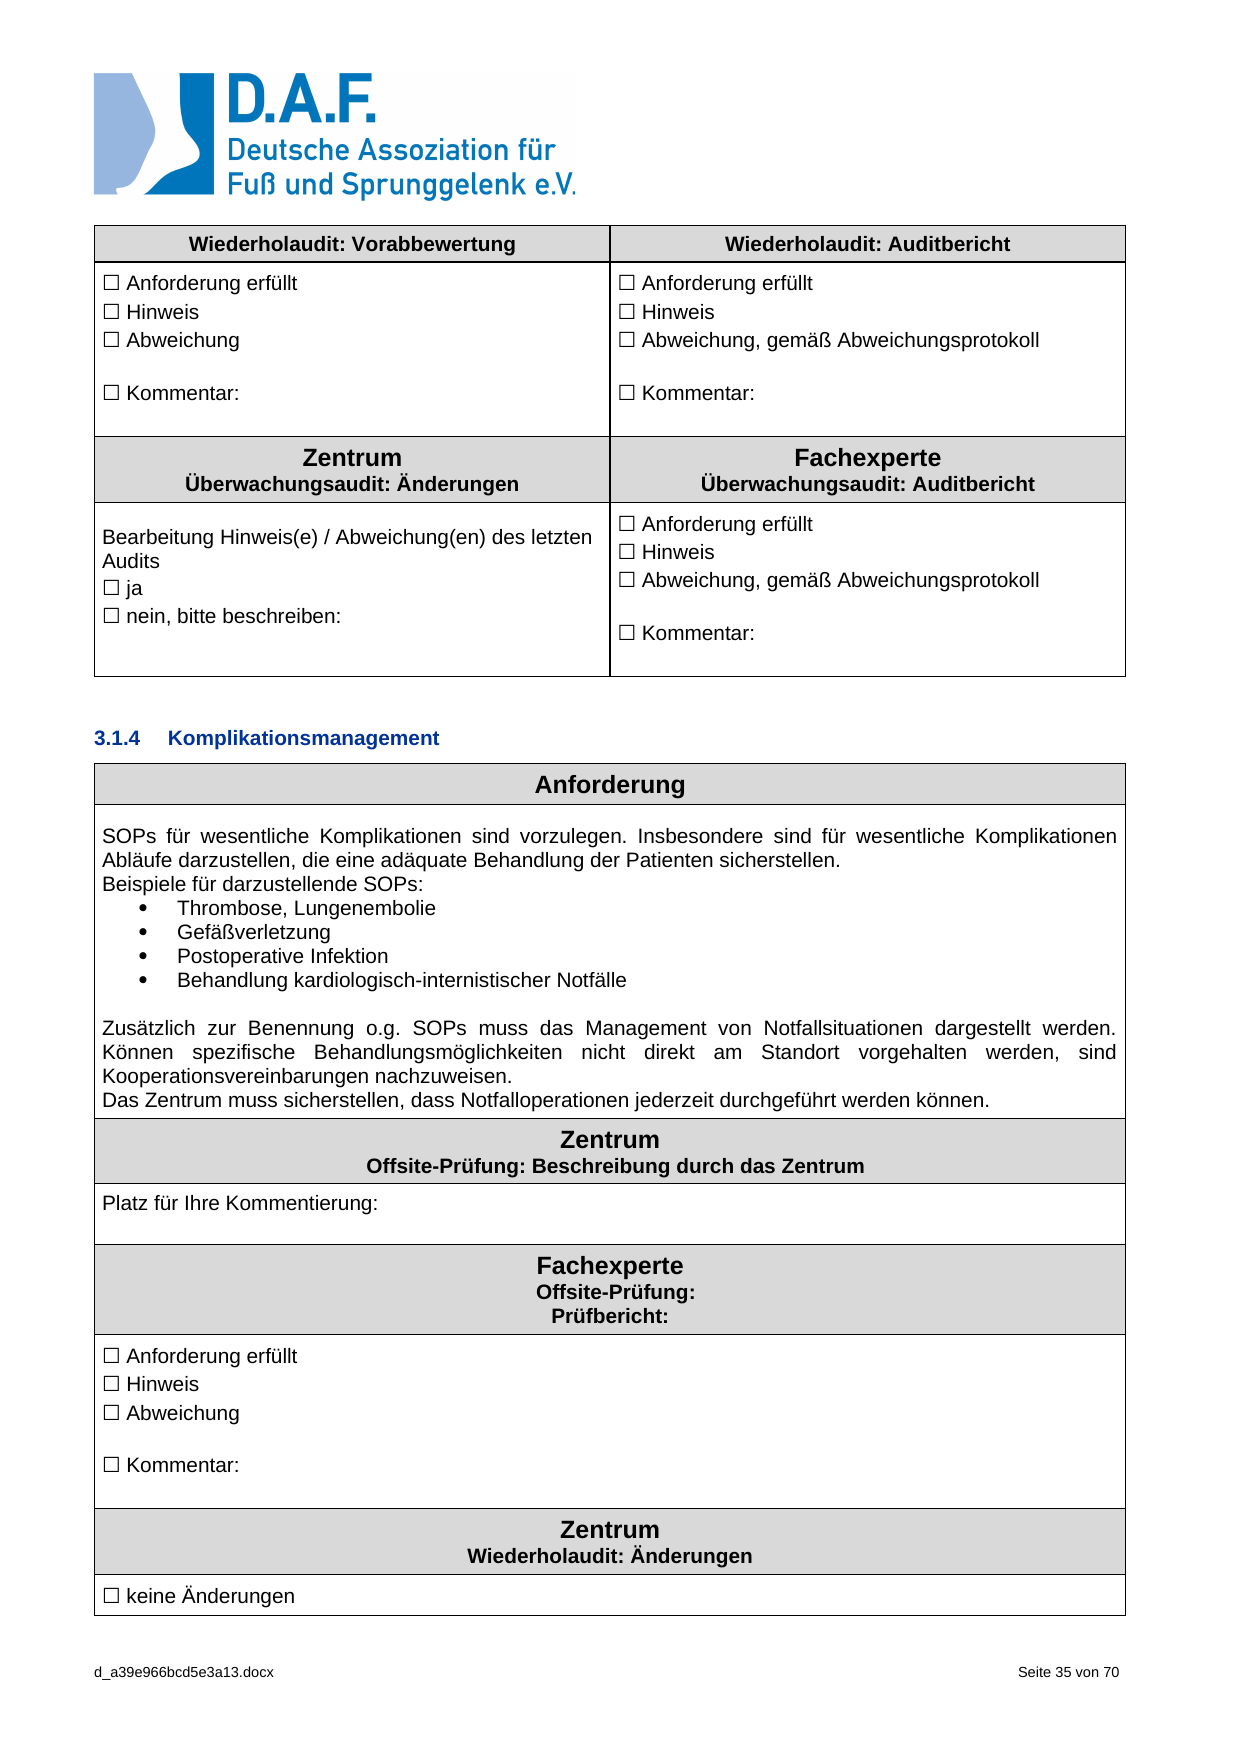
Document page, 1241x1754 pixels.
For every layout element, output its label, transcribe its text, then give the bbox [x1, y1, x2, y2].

table_cell Fachexperte Wiederholaudit: Vorabbewertung [95, 226, 609, 261]
table_cell Anforderung erfüllt Hinweis Abweichung, gemäß Abweichungsprotokoll Kommentar: [611, 503, 1125, 676]
table_cell Anforderung erfüllt Hinweis Abweichung, gemäß Abweichungsprotokoll Kommentar: [611, 263, 1125, 436]
table_cell Anforderung erfüllt Hinweis Abweichung Kommentar: [95, 263, 609, 436]
table_cell Zentrum Überwachungsaudit: Änderungen [95, 437, 609, 502]
table_cell Fachexperte Wiederholaudit: Auditbericht [611, 226, 1125, 261]
table_cell Platz für Ihre Kommentierung: [95, 1184, 1125, 1244]
picture [93, 73, 576, 201]
table_cell Bearbeitung Hinweis(e) / Abweichung(en) des letzten Audits ja nein, bitte beschreiben: [95, 503, 609, 676]
subtitle 3.1.4 Komplikationsmanagement [94, 726, 1125, 750]
table_cell Anforderung erfüllt Hinweis Abweichung Kommentar: [95, 1335, 1125, 1508]
table_cell Zentrum Offsite-Prüfung: Beschreibung durch das Zentrum [95, 1119, 1125, 1183]
table_cell keine Änderungen Änderungen, bitte beschreiben (auch bei Änderung der Anforderungen): [95, 1575, 1125, 1615]
table_cell Fachexperte Überwachungsaudit: Auditbericht [611, 437, 1125, 502]
table_cell Fachexperte Offsite-Prüfung: Prüfbericht: [95, 1245, 1125, 1334]
table_cell SOPs für wesentliche Komplikationen sind vorzulegen. Insbesondere sind für wesentliche Komplikationen Abläufe darzustellen, die eine adäquate Behandlung der Patienten sicherstellen. Beispiele für darzustellende SOPs: Thrombose, Lungenembolie Gefäßverletzung Postoperative Infektion Behandlung kardiologisch-internistischer Notfälle Zusätzlich zur Benennung o.g. SOPs muss das Management von Notfallsituationen dargestellt werden. Können spezifische Behandlungsmöglichkeiten nicht direkt am Standort vorgehalten werden, sind Kooperationsvereinbarungen nachzuweisen. Das Zentrum muss sicherstellen, dass Notfalloperationen jederzeit durchgeführt werden können. [95, 805, 1125, 1118]
table_cell Zentrum Wiederholaudit: Änderungen [95, 1509, 1125, 1574]
table_header Anforderung [95, 764, 1125, 804]
